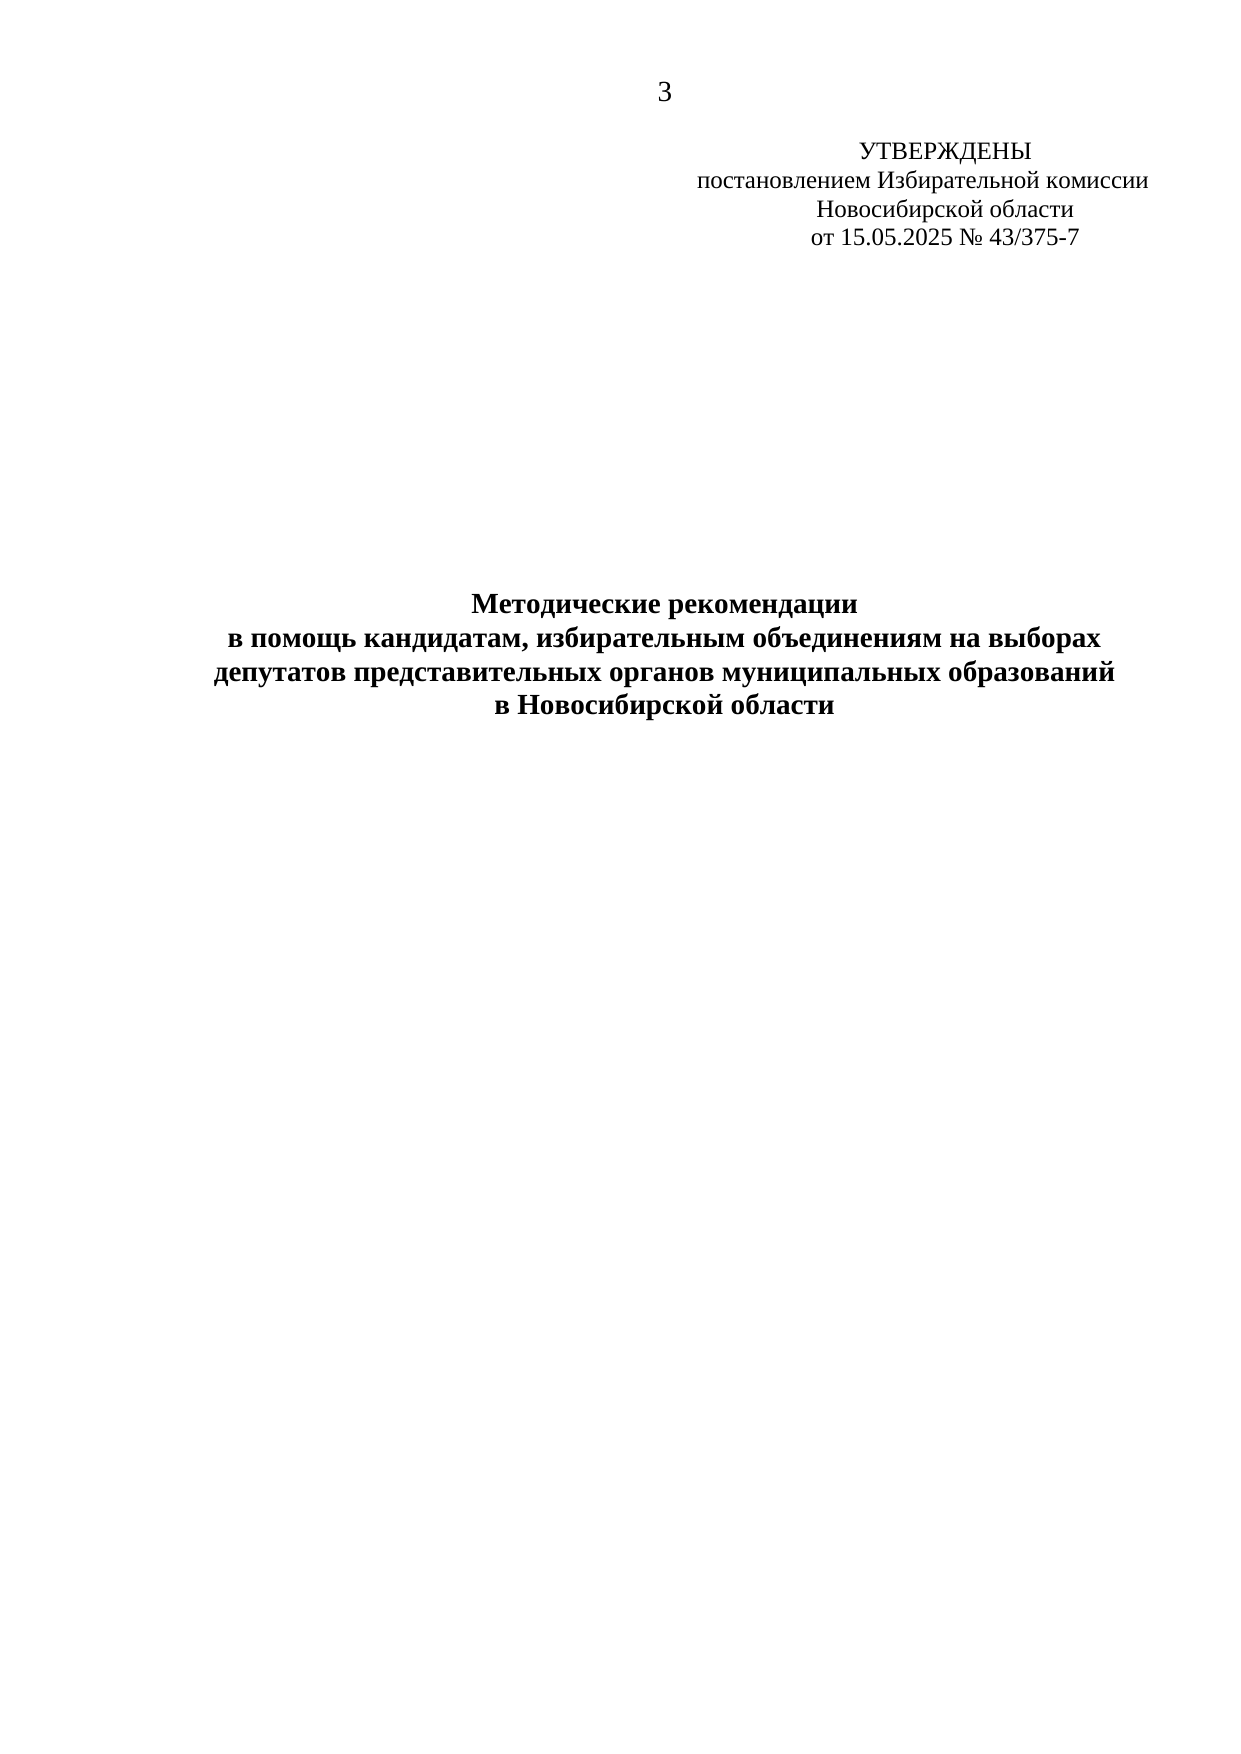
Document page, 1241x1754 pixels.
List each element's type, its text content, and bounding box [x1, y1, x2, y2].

text УТВЕРЖДЕНЫ [738, 136, 1152, 165]
text от 15.05.2025 № 43/375-7 [738, 222, 1152, 251]
title в Новосибирской области [177, 687, 1152, 721]
text Новосибирской области [738, 194, 1152, 222]
title в помощь кандидатам, избирательным объединениям на выборах депутатов представительных органов муниципальных образований [177, 620, 1152, 687]
title Методические рекомендации [177, 587, 1152, 620]
text постановлением Избирательной комиссии [694, 165, 1152, 194]
